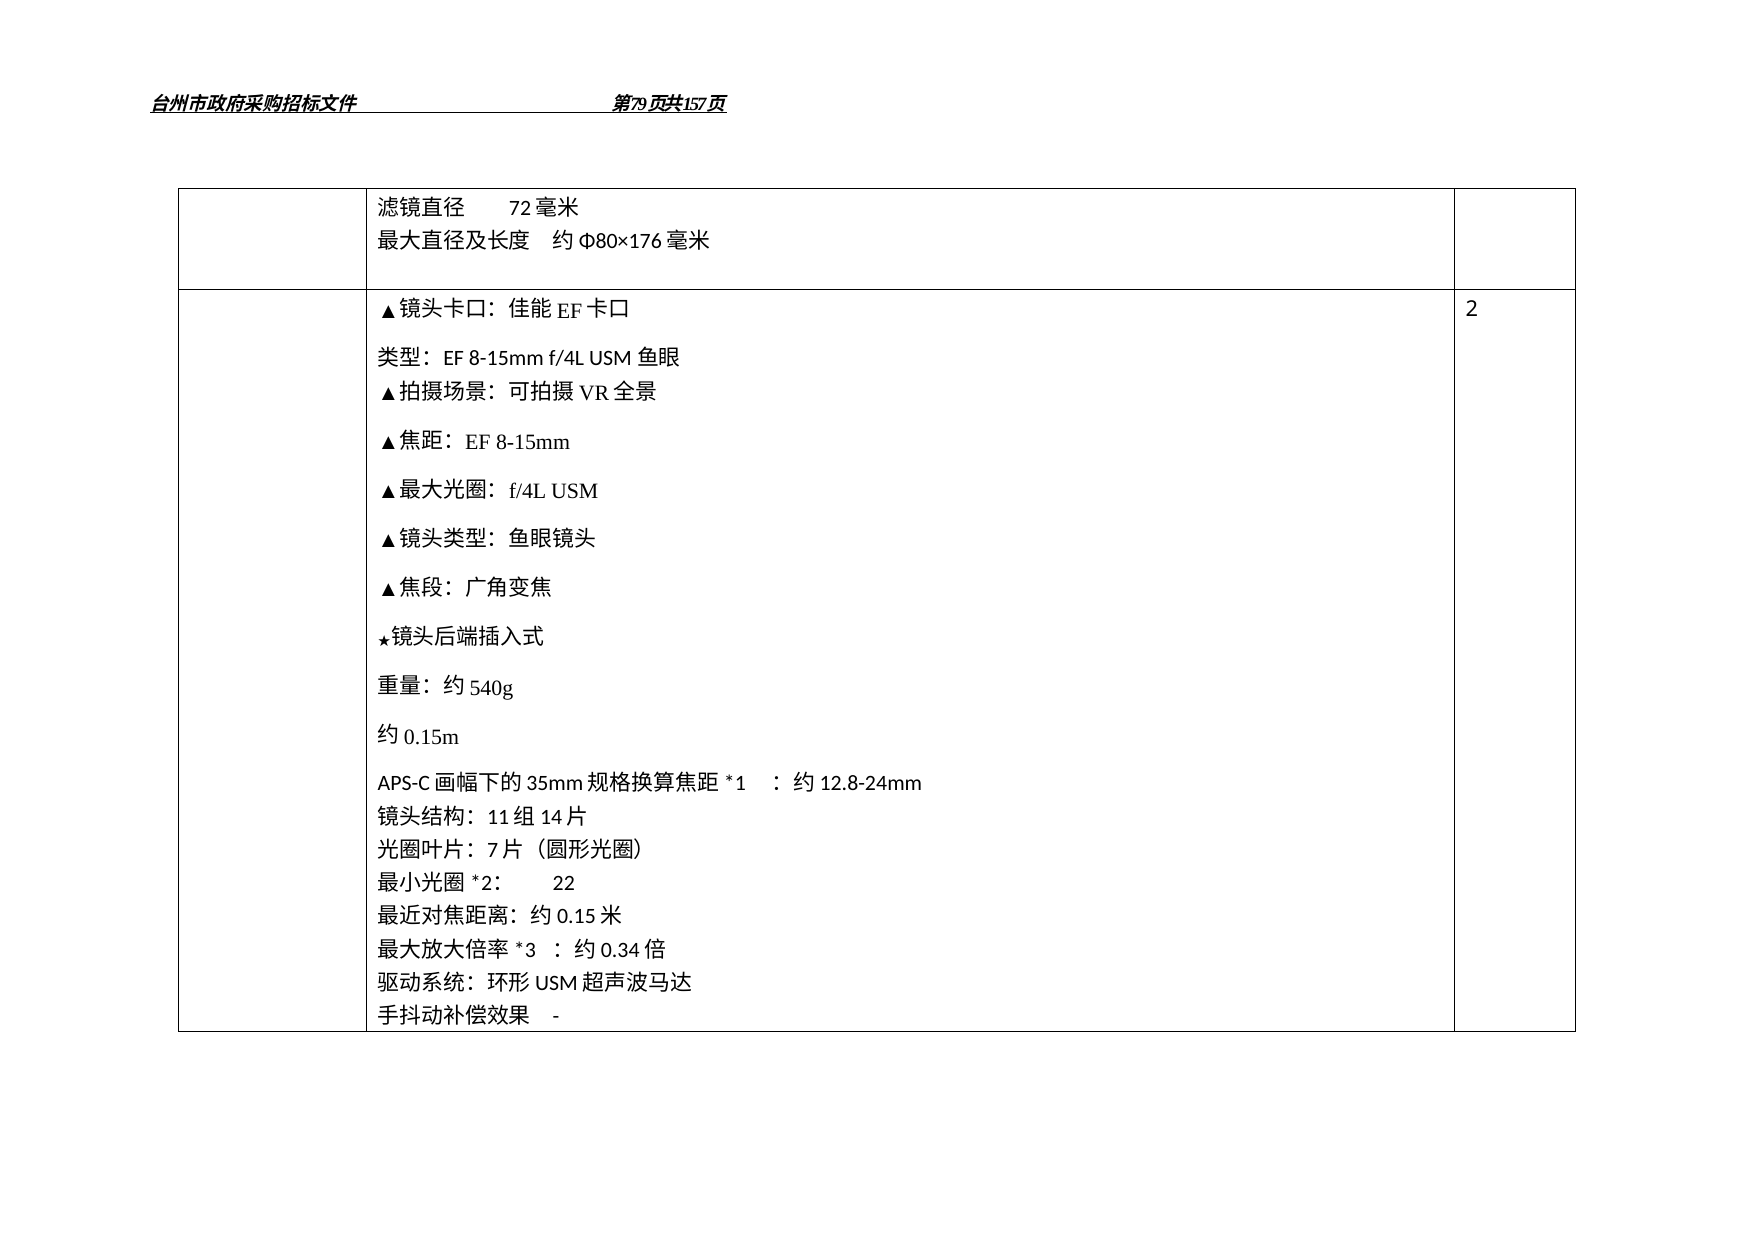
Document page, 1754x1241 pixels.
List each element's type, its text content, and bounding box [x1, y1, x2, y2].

table_cell 4 [1455, 189, 1575, 289]
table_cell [367, 290, 1454, 1031]
table_cell 2 [1455, 290, 1575, 1031]
table_cell [179, 290, 366, 1031]
table_cell [179, 189, 366, 289]
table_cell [367, 189, 1454, 289]
